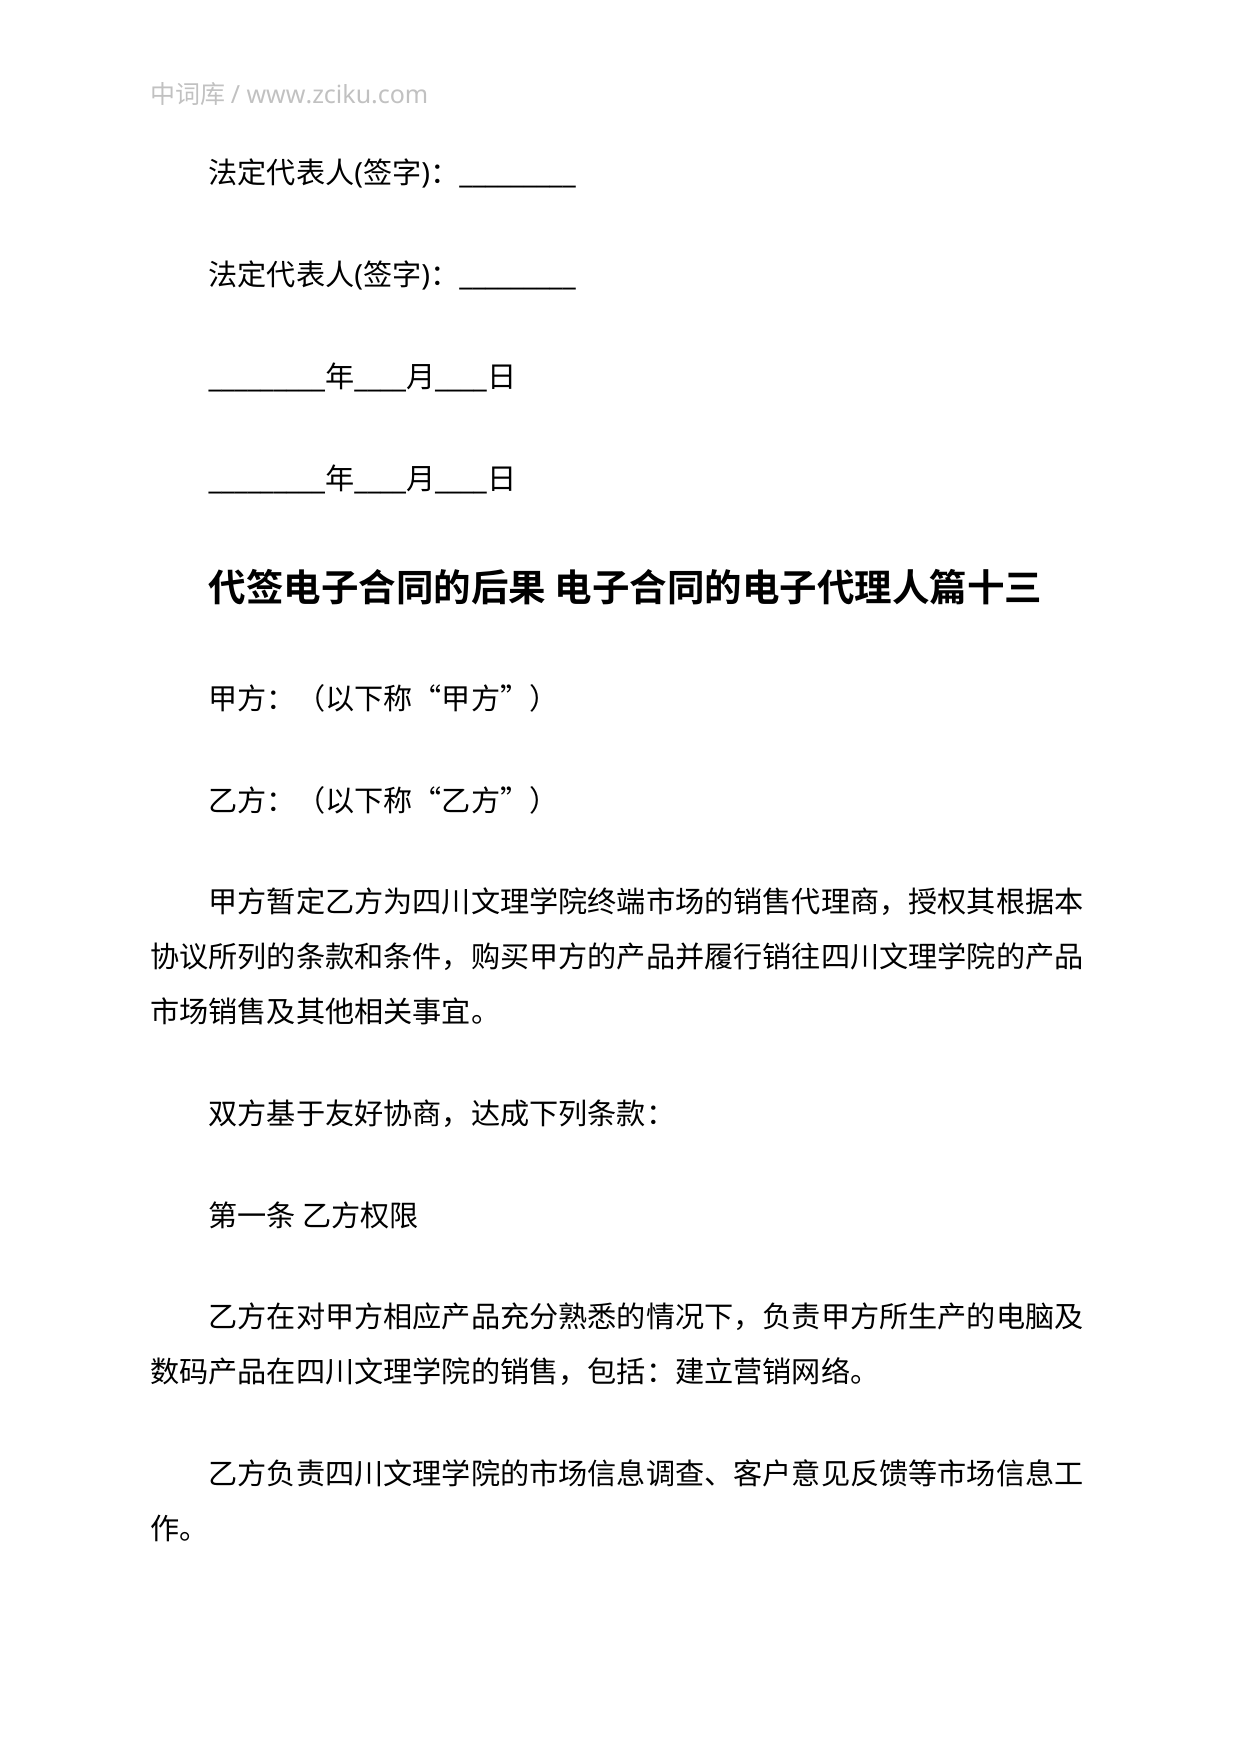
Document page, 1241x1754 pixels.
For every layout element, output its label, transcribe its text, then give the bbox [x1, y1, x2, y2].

text 甲方暂定乙方为四川文理学院终端市场的销售代理商，授权其根据本协议所列的条款和条件，购买甲方的产品并履行销往四川文理学院的产品市场销售及其他相关事宜。 [150, 879, 1090, 1031]
text 法定代表人(签字)：_________ [150, 150, 1090, 192]
text 法定代表人(签字)：_________ [150, 252, 1090, 294]
text _________年____月____日 [150, 456, 1090, 498]
text 乙方：（以下称“乙方”） [150, 777, 1090, 819]
text _________年____月____日 [150, 354, 1090, 396]
text 乙方负责四川文理学院的市场信息调查、客户意见反馈等市场信息工作。 [150, 1451, 1090, 1548]
text 代签电子合同的后果 电子合同的电子代理人篇十三 [150, 558, 1090, 612]
text 第一条 乙方权限 [150, 1192, 1090, 1234]
text 甲方：（以下称“甲方”） [150, 675, 1090, 718]
text 双方基于友好协商，达成下列条款： [150, 1090, 1090, 1133]
text 乙方在对甲方相应产品充分熟悉的情况下，负责甲方所生产的电脑及数码产品在四川文理学院的销售，包括：建立营销网络。 [150, 1294, 1090, 1391]
